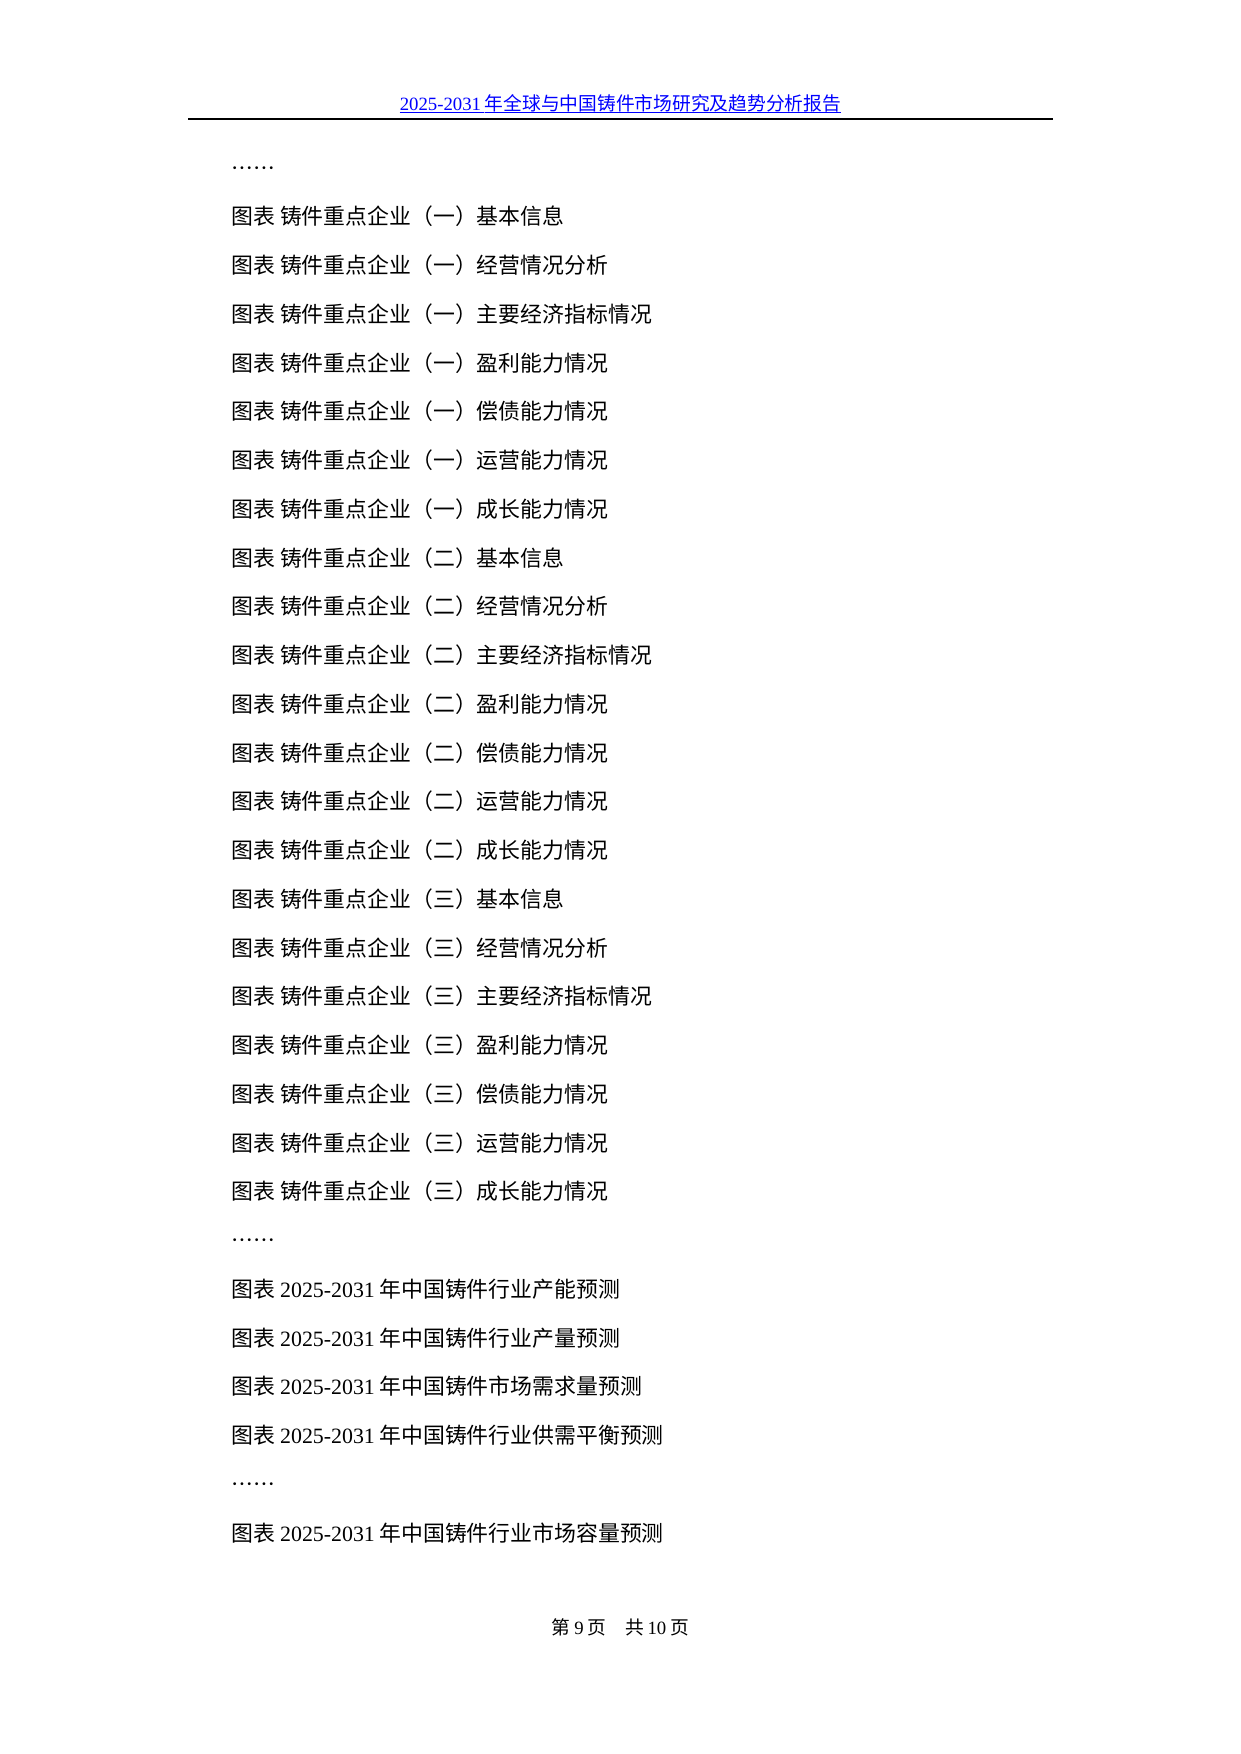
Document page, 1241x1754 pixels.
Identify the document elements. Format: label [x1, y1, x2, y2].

text [187, 150, 1053, 1548]
